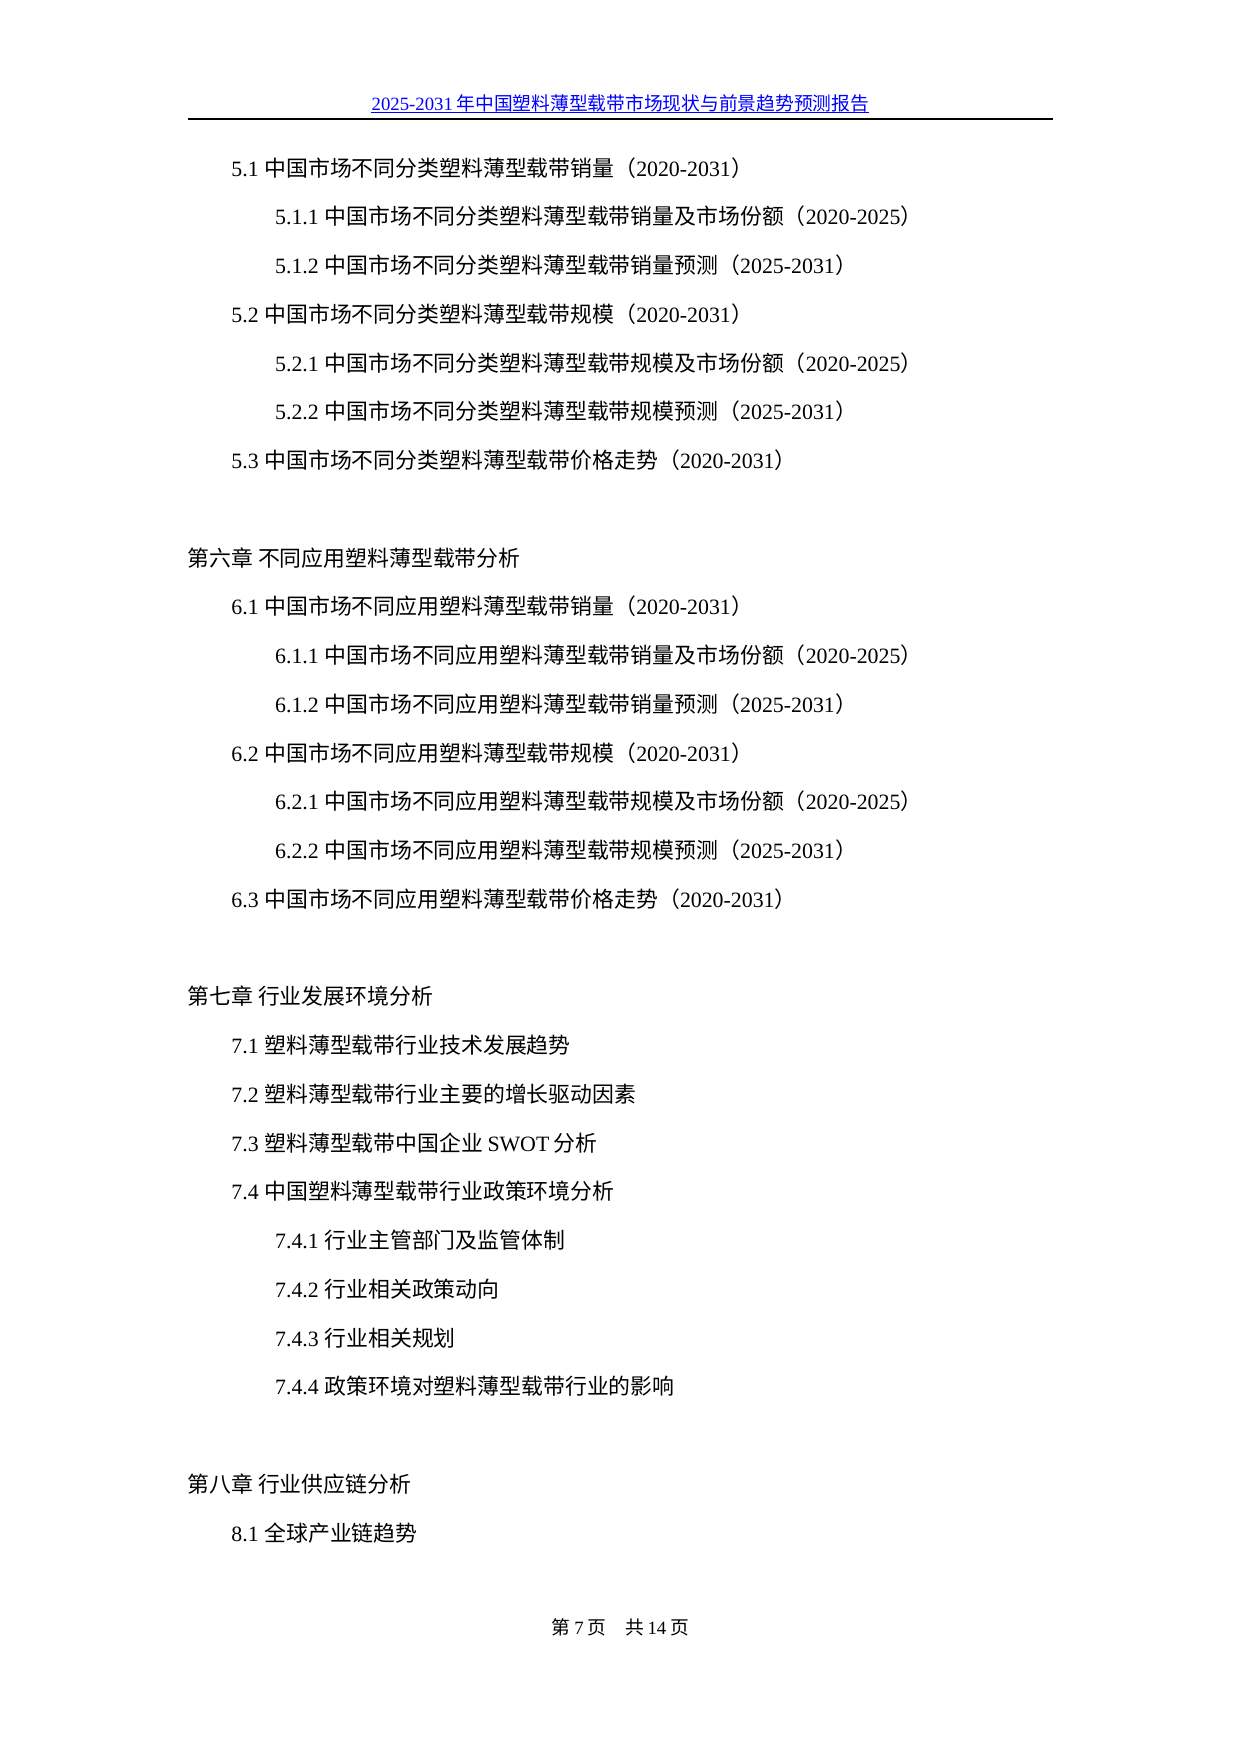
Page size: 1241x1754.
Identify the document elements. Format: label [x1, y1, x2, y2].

text [187, 150, 1053, 1548]
